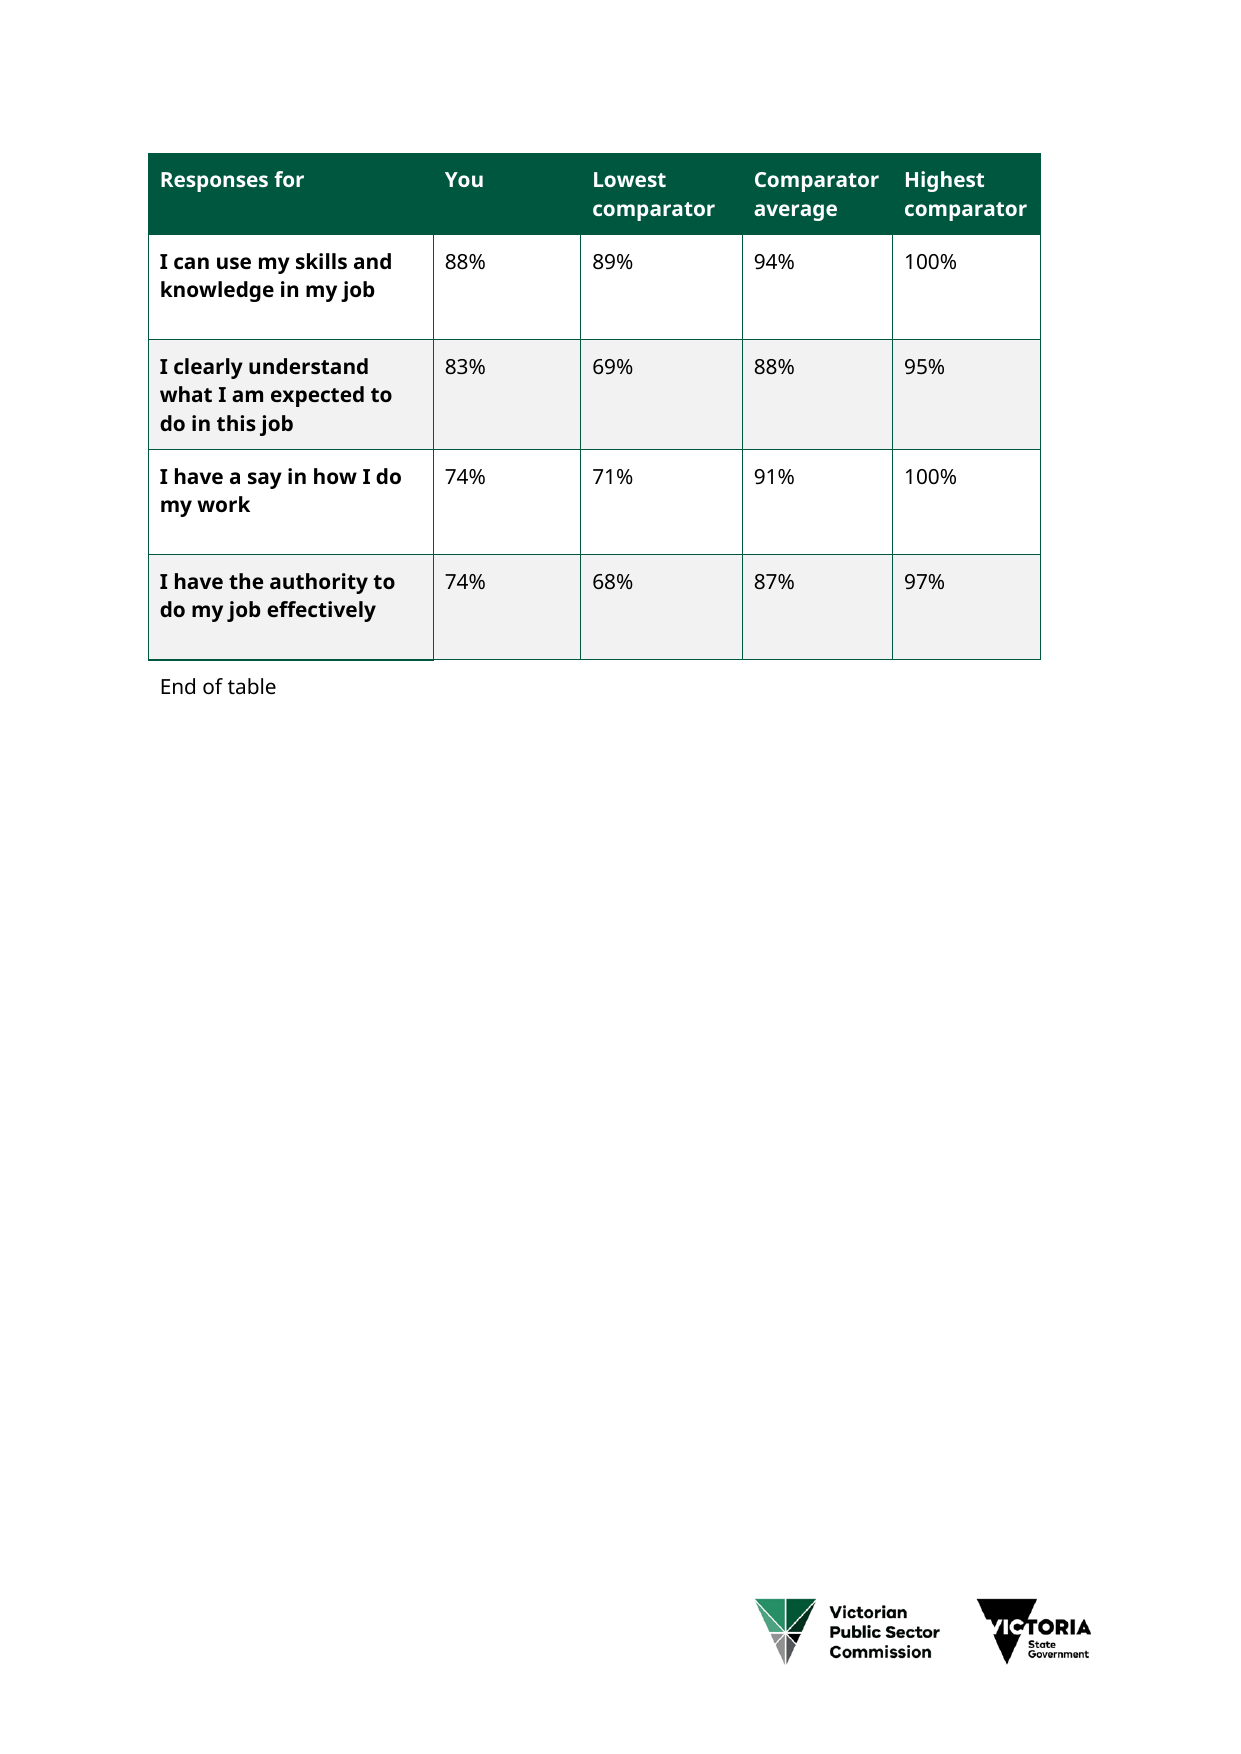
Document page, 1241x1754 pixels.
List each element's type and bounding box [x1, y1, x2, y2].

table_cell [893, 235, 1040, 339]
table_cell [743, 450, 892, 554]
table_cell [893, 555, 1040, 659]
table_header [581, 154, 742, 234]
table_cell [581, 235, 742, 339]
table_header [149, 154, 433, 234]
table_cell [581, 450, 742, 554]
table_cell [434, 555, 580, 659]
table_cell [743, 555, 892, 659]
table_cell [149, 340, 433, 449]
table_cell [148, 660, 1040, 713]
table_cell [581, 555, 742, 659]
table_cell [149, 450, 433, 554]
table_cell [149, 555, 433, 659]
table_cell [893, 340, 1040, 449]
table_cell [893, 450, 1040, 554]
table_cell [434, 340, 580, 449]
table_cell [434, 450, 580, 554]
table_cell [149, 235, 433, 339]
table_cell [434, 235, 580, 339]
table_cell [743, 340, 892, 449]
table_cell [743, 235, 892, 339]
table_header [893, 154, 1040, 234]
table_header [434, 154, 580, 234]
picture [754, 1598, 1093, 1666]
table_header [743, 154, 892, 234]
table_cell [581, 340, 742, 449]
